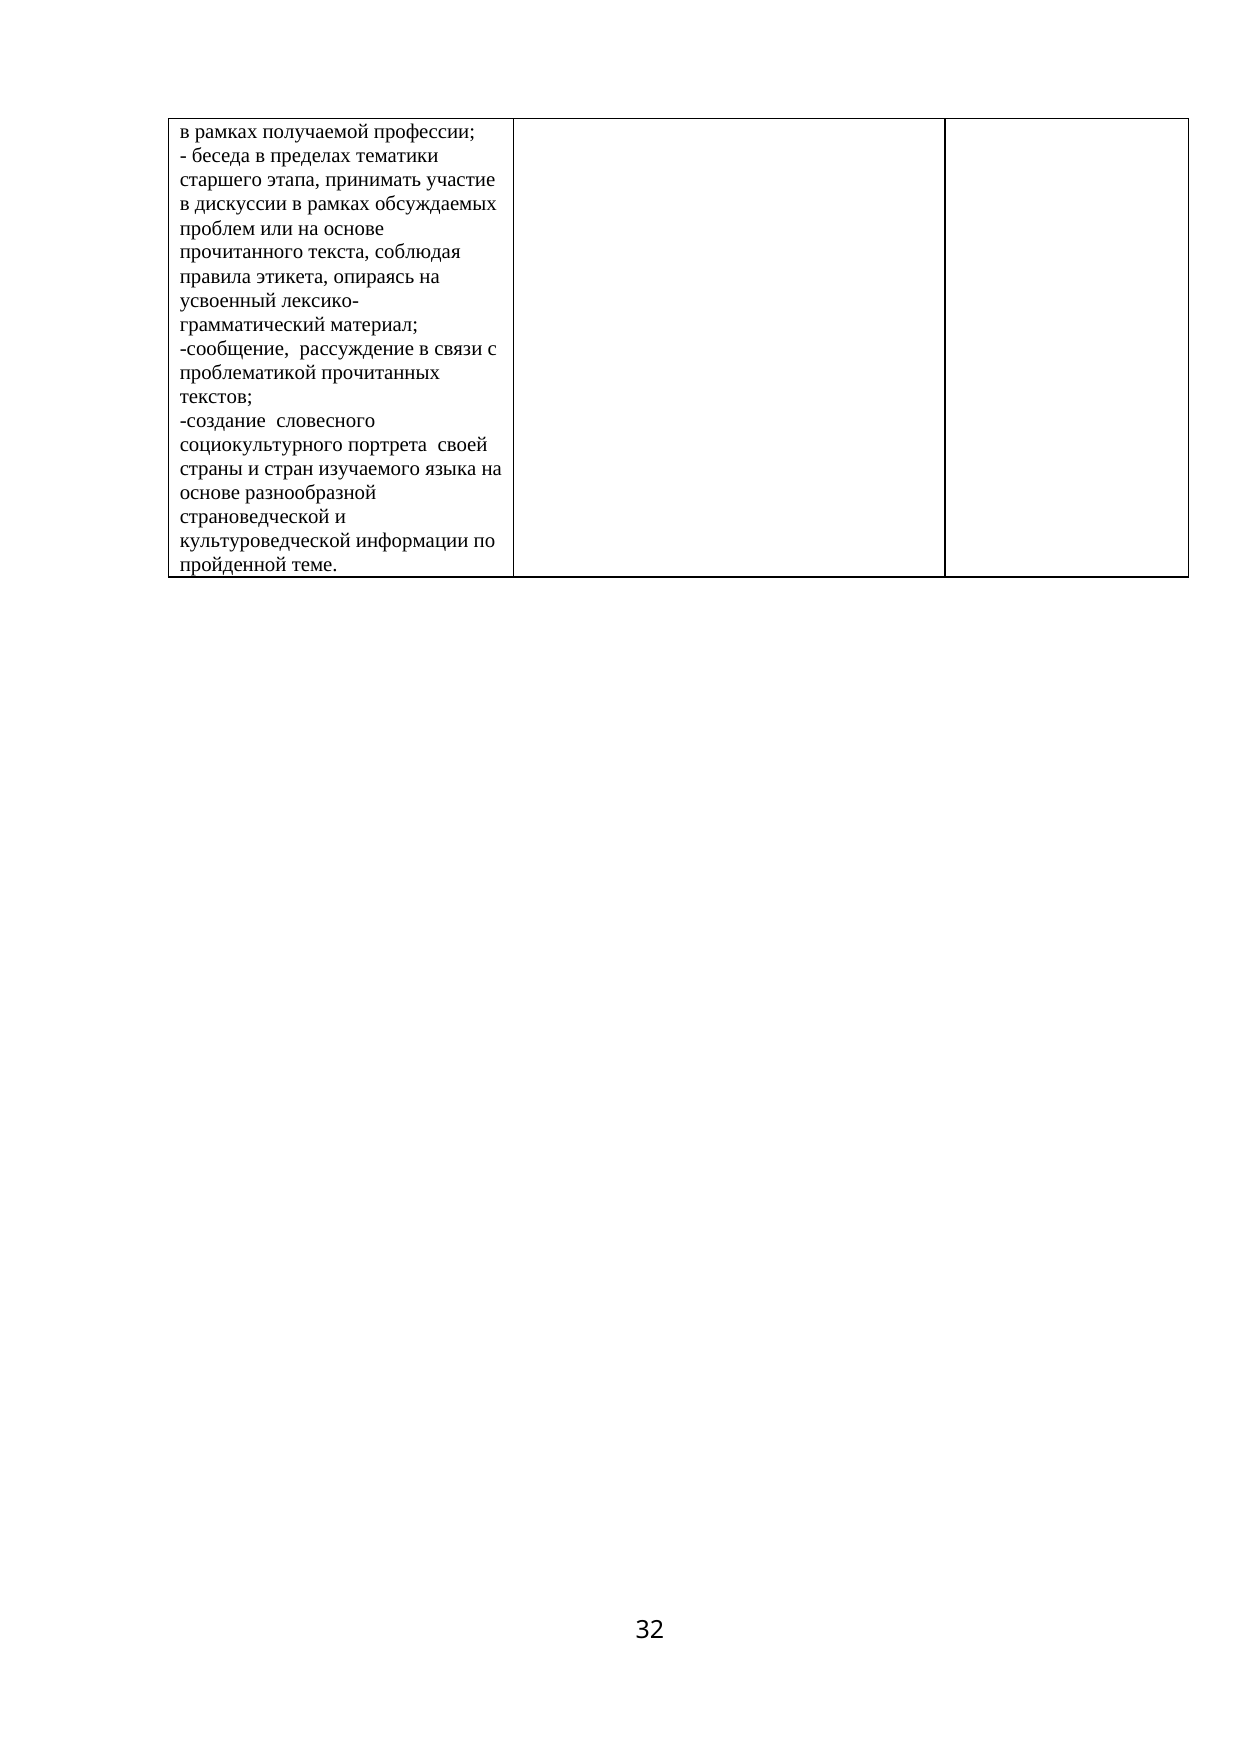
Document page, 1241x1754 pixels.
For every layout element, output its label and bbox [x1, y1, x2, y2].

table_cell [514, 119, 944, 576]
table_cell [946, 119, 1188, 576]
